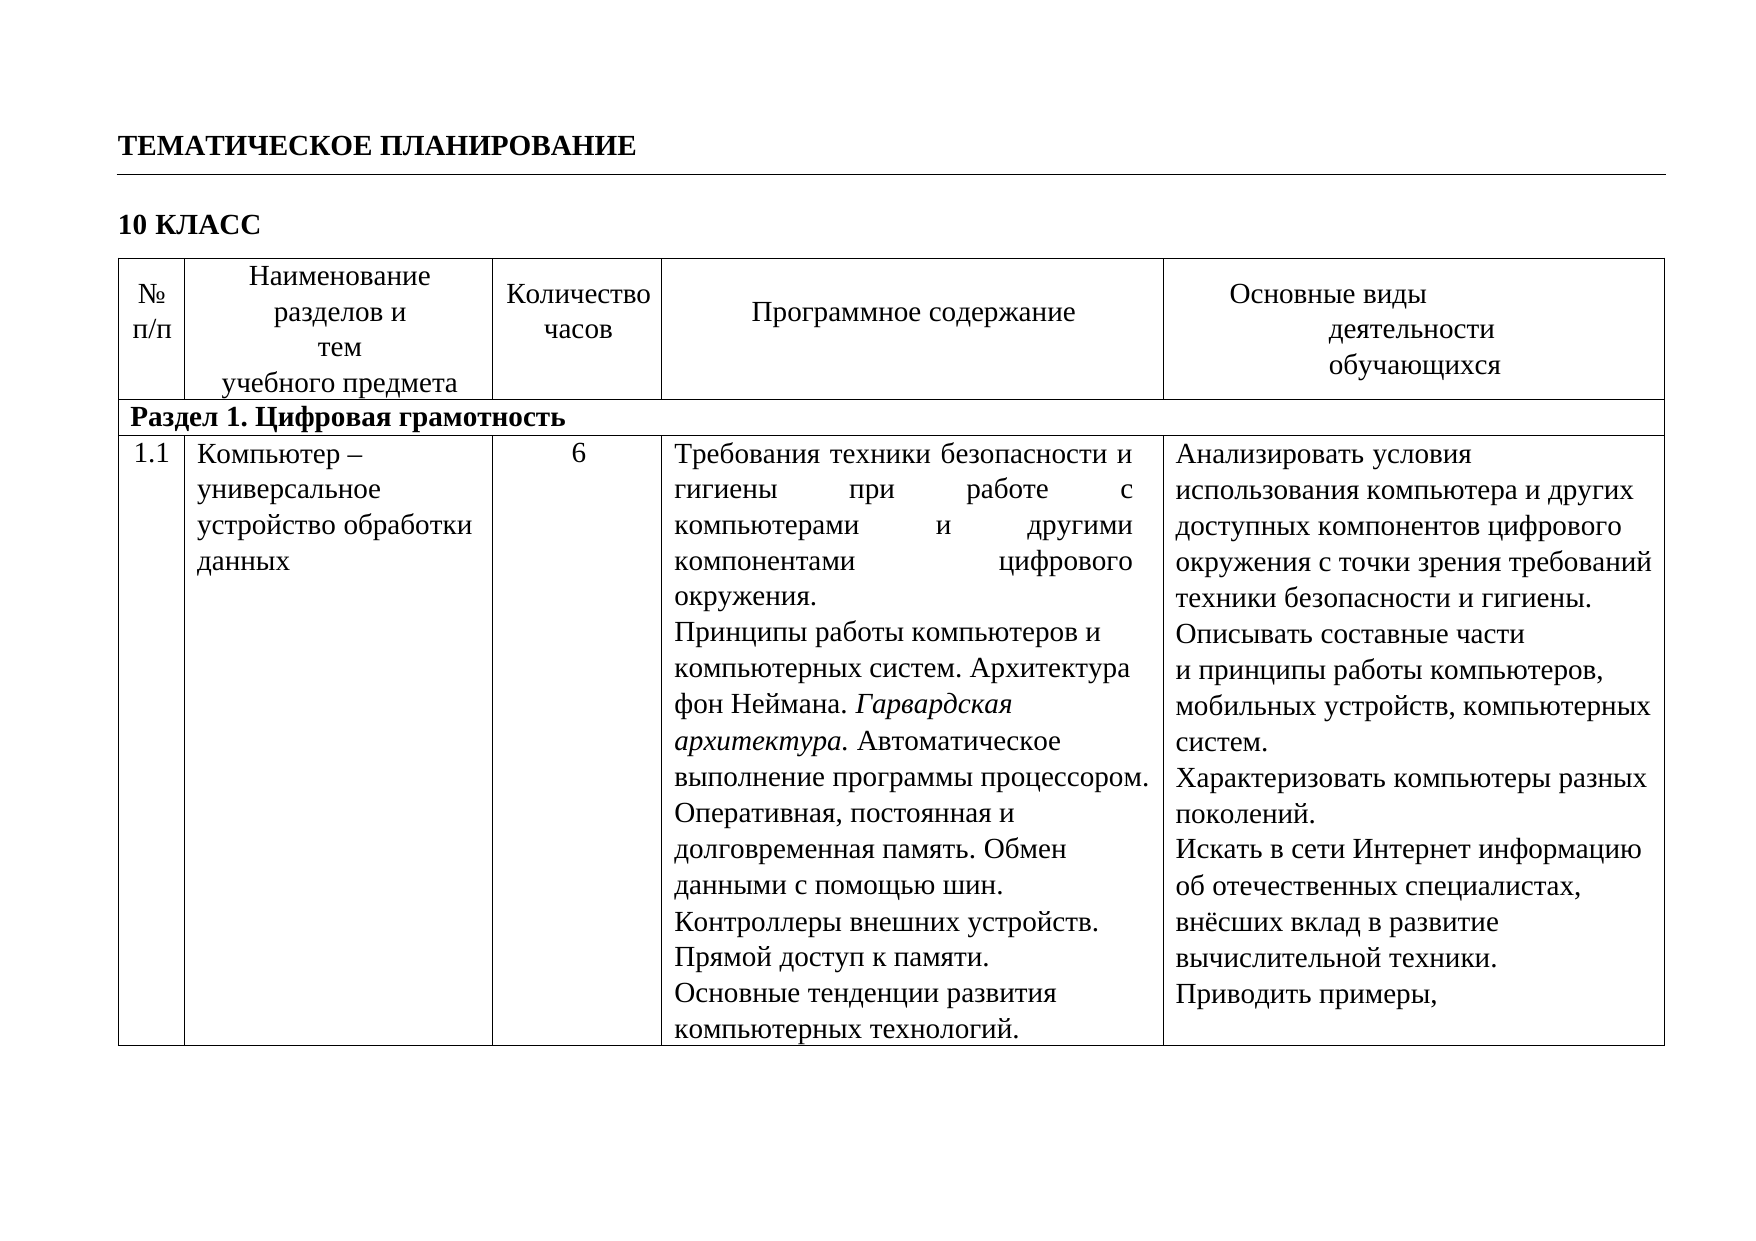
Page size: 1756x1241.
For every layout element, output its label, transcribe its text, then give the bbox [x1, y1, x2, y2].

table_cell Компьютер – универсальное устройство обработки данных [185, 436, 492, 1044]
table_cell 6 [493, 436, 661, 1044]
table_cell Требования техники безопасности и гигиены при работе с компьютерами и другими компонентами цифрового окружения. Принципы работы компьютеров и компьютерных систем. Архитектура фон Неймана. Гарвардская архитектура. Автоматическое выполнение программы процессором. Оперативная, постоянная и долговременная память. Обмен данными с помощью шин. Контроллеры внешних устройств. Прямой доступ к памяти. Основные тенденции развития компьютерных технологий. [662, 436, 1163, 1044]
table_header № п/п [119, 259, 184, 398]
table_header Количество часов [493, 259, 661, 398]
subtitle КЛАСС [118, 207, 1678, 240]
table_cell Анализировать условия использования компьютера и других доступных компонентов цифрового окружения с точки зрения требований техники безопасности и гигиены. Описывать составные части и принципы работы компьютеров, мобильных устройств, компьютерных систем. Характеризовать компьютеры разных поколений. Искать в сети Интернет информацию об отечественных специалистах, внёсших вклад в развитие вычислительной техники. Приводить примеры, [1164, 436, 1664, 1044]
table_header Наименование разделов и тем учебного предмета [185, 259, 492, 398]
table_cell Раздел 1. Цифровая грамотность [119, 400, 1664, 435]
table_cell 1.1 [119, 436, 184, 1044]
table_header Программное содержание [662, 259, 1163, 398]
subtitle ТЕМАТИЧЕСКОЕ ПЛАНИРОВАНИЕ [118, 128, 1678, 162]
table_header Основные виды деятельности обучающихся [1164, 259, 1664, 398]
